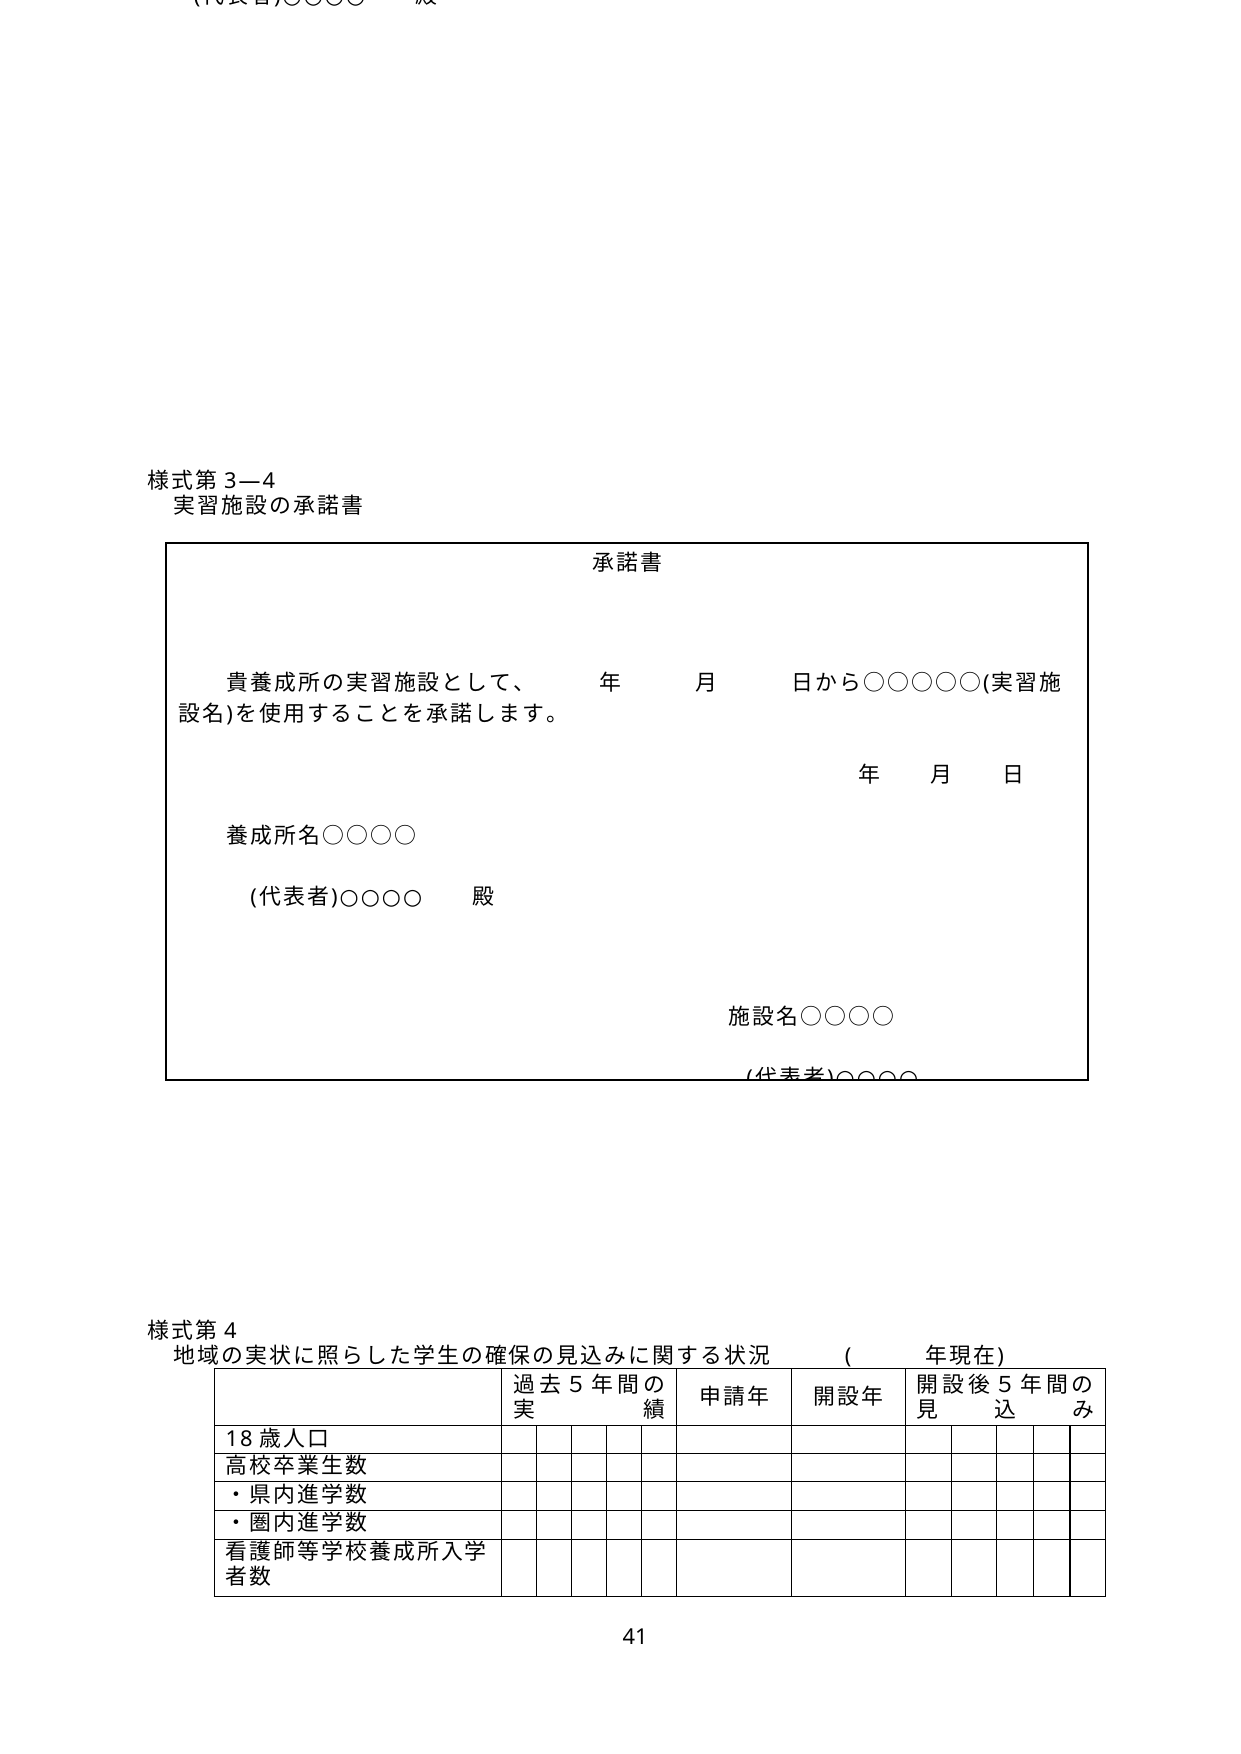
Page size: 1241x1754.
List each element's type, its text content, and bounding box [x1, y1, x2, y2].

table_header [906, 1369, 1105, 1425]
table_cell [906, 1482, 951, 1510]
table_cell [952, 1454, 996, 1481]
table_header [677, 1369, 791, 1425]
text 様式第4 [148, 1318, 1122, 1343]
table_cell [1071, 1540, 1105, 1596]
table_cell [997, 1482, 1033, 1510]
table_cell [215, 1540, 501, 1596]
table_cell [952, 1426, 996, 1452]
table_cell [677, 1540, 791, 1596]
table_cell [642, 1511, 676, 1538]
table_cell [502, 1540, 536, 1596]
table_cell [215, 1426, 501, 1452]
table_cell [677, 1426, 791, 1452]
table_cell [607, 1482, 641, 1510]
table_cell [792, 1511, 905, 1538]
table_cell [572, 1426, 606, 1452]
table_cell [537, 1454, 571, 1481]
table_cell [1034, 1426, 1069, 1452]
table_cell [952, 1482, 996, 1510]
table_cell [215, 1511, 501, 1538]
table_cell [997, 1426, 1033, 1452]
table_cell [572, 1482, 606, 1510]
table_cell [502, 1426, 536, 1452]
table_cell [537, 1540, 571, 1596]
text 実習施設の承諾書 [148, 493, 1122, 518]
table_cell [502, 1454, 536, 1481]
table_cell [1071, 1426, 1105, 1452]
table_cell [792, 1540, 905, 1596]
text 様式第3―4 [148, 468, 1122, 493]
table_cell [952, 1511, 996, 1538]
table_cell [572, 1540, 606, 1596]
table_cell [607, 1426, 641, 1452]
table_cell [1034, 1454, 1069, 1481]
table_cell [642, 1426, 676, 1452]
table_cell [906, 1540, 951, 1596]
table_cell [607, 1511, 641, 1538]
text 地域の実状に照らした学生の確保の見込みに関する状況 ( 年現在) [148, 1343, 1122, 1368]
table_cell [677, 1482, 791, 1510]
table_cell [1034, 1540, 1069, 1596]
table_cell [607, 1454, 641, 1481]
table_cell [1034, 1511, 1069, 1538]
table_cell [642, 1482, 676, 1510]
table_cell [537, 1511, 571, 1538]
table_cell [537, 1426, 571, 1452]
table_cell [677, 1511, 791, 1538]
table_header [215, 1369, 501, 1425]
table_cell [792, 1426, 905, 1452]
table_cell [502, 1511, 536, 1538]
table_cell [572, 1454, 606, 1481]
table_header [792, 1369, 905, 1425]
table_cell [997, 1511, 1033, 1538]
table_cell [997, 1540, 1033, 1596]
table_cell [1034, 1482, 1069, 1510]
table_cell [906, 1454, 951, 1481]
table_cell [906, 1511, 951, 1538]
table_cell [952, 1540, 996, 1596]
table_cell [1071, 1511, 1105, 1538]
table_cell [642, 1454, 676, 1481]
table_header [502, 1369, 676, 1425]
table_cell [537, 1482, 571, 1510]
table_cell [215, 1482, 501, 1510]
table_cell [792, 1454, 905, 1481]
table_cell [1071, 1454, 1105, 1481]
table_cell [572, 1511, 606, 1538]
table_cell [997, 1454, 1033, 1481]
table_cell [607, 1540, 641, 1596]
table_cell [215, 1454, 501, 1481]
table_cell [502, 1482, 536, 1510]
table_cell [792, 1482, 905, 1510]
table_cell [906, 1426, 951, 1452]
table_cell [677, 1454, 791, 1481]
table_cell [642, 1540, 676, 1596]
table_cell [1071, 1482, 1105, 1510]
